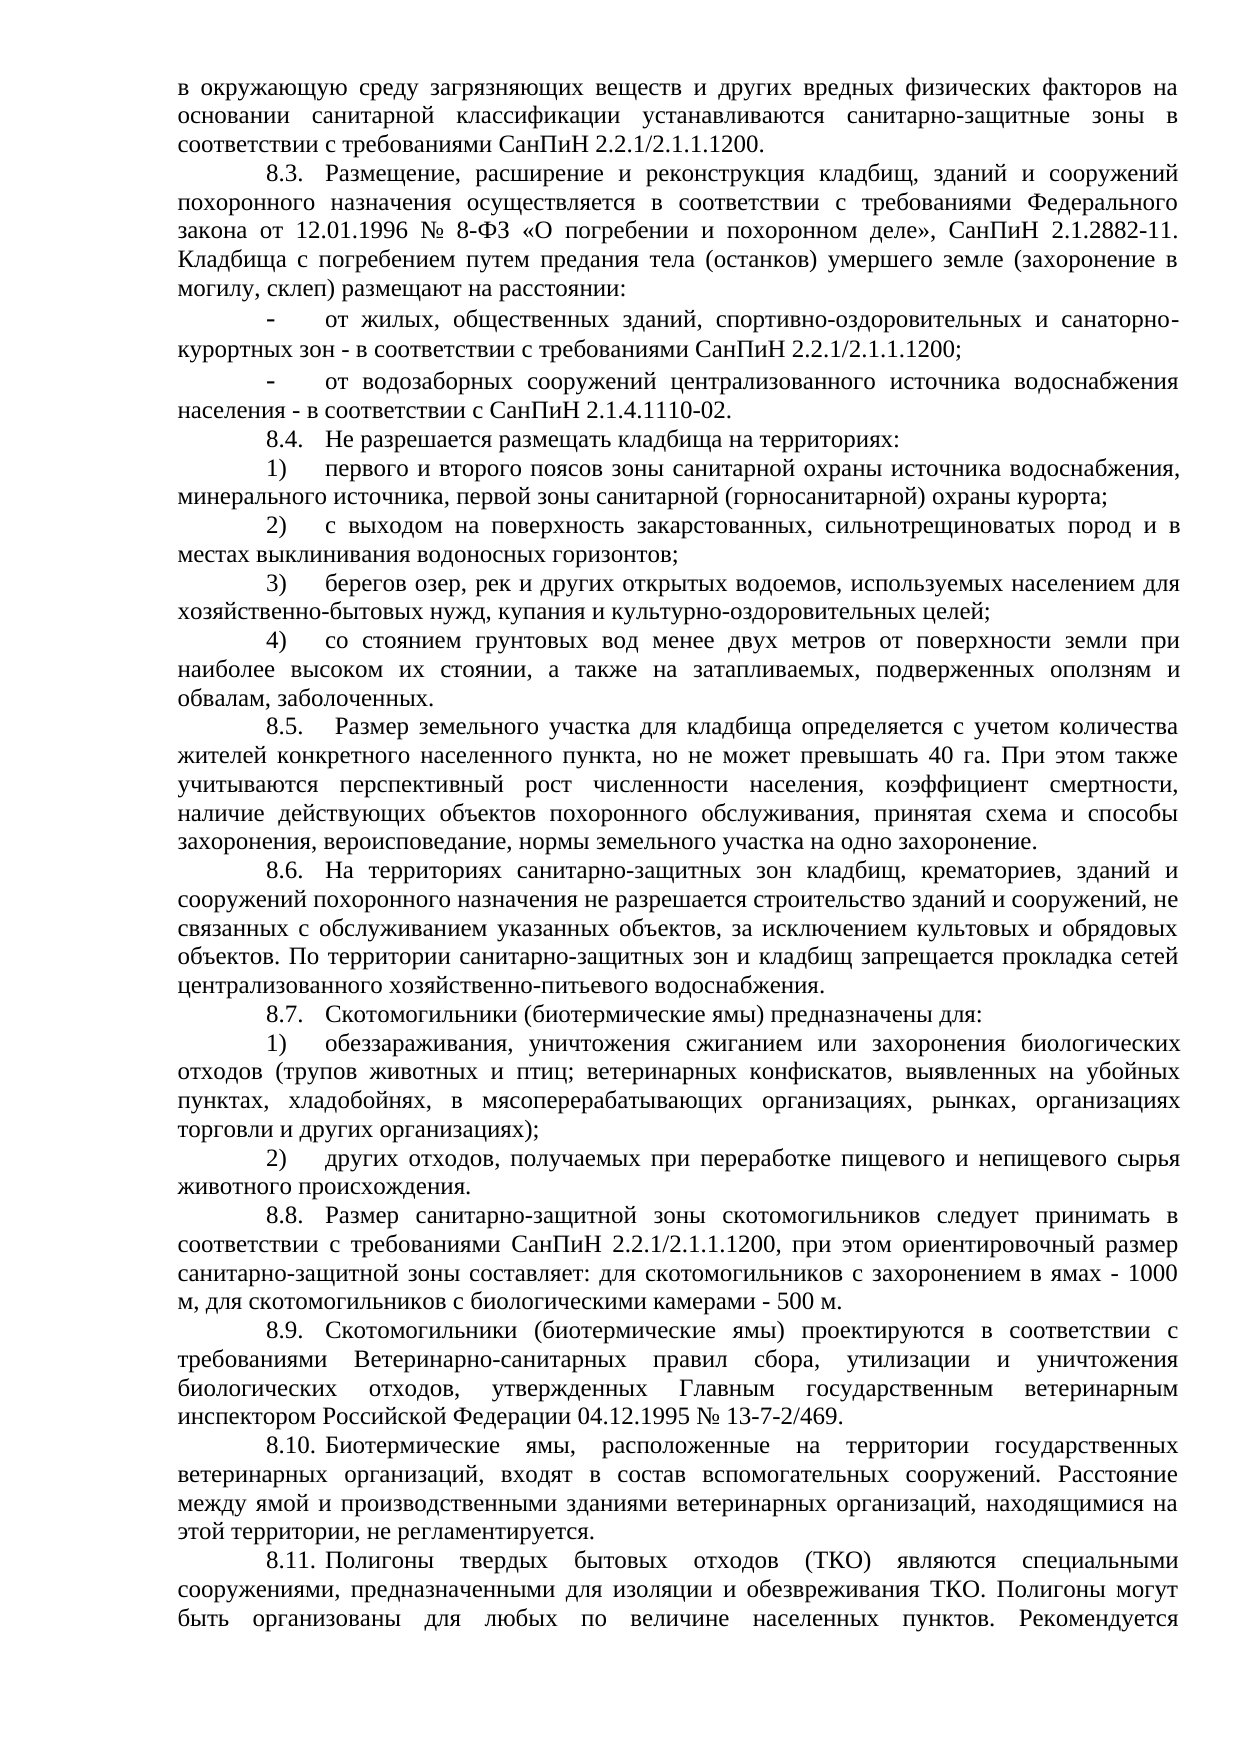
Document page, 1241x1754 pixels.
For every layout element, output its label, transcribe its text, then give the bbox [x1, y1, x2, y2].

list с выходом на поверхность закарстованных, сильнотрещиноватых пород и в местах выклинивания водоносных горизонтов; [177, 510, 1181, 568]
list от жилых, общественных зданий, спортивно-оздоровительных и санаторнокурортных зон - в соответствии с требованиями СанПиН 2.2.1/2.1.1.1200; [177, 302, 1179, 363]
list обеззараживания, уничтожения сжиганием или захоронения биологических отходов (трупов животных и птиц; ветеринарных конфискатов, выявленных на убойных пунктах, хладобойнях, в мясоперерабатывающих организациях, рынках, организациях торговли и других организациях); [177, 1028, 1181, 1143]
list Биотермические ямы, расположенные на территории государственных ветеринарных организаций, входят в состав вспомогательных сооружений. Расстояние между ямой и производственными зданиями ветеринарных организаций, находящимися на этой территории, не регламентируется. [177, 1430, 1179, 1545]
list первого и второго поясов зоны санитарной охраны источника водоснабжения, минерального источника, первой зоны санитарной (горносанитарной) охраны курорта; [177, 453, 1181, 510]
list берегов озер, рек и других открытых водоемов, используемых населением для хозяйственно-бытовых нужд, купания и культурно-оздоровительных целей; [177, 568, 1181, 625]
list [177, 72, 1179, 158]
list со стоянием грунтовых вод менее двух метров от поверхности земли при наиболее высоком их стоянии, а также на затапливаемых, подверженных оползням и обвалам, заболоченных. [177, 625, 1181, 711]
list Скотомогильники (биотермические ямы) предназначены для: [177, 999, 1181, 1028]
list Размер санитарно-защитной зоны скотомогильников следует принимать в соответствии с требованиями СанПиН 2.2.1/2.1.1.1200, при этом ориентировочный размер санитарно-защитной зоны составляет: для скотомогильников с захоронением в ямах - 1000 м, для скотомогильников с биологическими камерами - 500 м. [177, 1200, 1179, 1315]
list от водозаборных сооружений централизованного источника водоснабжения населения - в соответствии с СанПиН 2.1.4.1110-02. [177, 363, 1179, 424]
list Не разрешается размещать кладбища на территориях: [177, 424, 1181, 453]
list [177, 1545, 1179, 1631]
list На территориях санитарно-защитных зон кладбищ, крематориев, зданий и сооружений похоронного назначения не разрешается строительство зданий и сооружений, не связанных с обслуживанием указанных объектов, за исключением культовых и обрядовых объектов. По территории санитарно-защитных зон и кладбищ запрещается прокладка сетей централизованного хозяйственно-питьевого водоснабжения. [177, 855, 1179, 999]
list Скотомогильники (биотермические ямы) проектируются в соответствии с требованиями Ветеринарно-санитарных правил сбора, утилизации и уничтожения биологических отходов, утвержденных Главным государственным ветеринарным инспектором Российской Федерации 04.12.1995 № 13-7-2/469. [177, 1315, 1179, 1430]
list Размер земельного участка для кладбища определяется с учетом количества жителей конкретного населенного пункта, но не может превышать 40 га. При этом также учитываются перспективный рост численности населения, коэффициент смертности, наличие действующих объектов похоронного обслуживания, принятая схема и способы захоронения, вероисповедание, нормы земельного участка на одно захоронение. [177, 711, 1179, 855]
list Размещение, расширение и реконструкция кладбищ, зданий и сооружений похоронного назначения осуществляется в соответствии с требованиями Федерального закона от 12.01.1996 № 8-ФЗ «О погребении и похоронном деле», СанПиН 2.1.2882-11. Кладбища с погребением путем предания тела (останков) умершего земле (захоронение в могилу, склеп) размещают на расстоянии: [177, 158, 1179, 302]
list других отходов, получаемых при переработке пищевого и непищевого сырья животного происхождения. [177, 1143, 1181, 1200]
